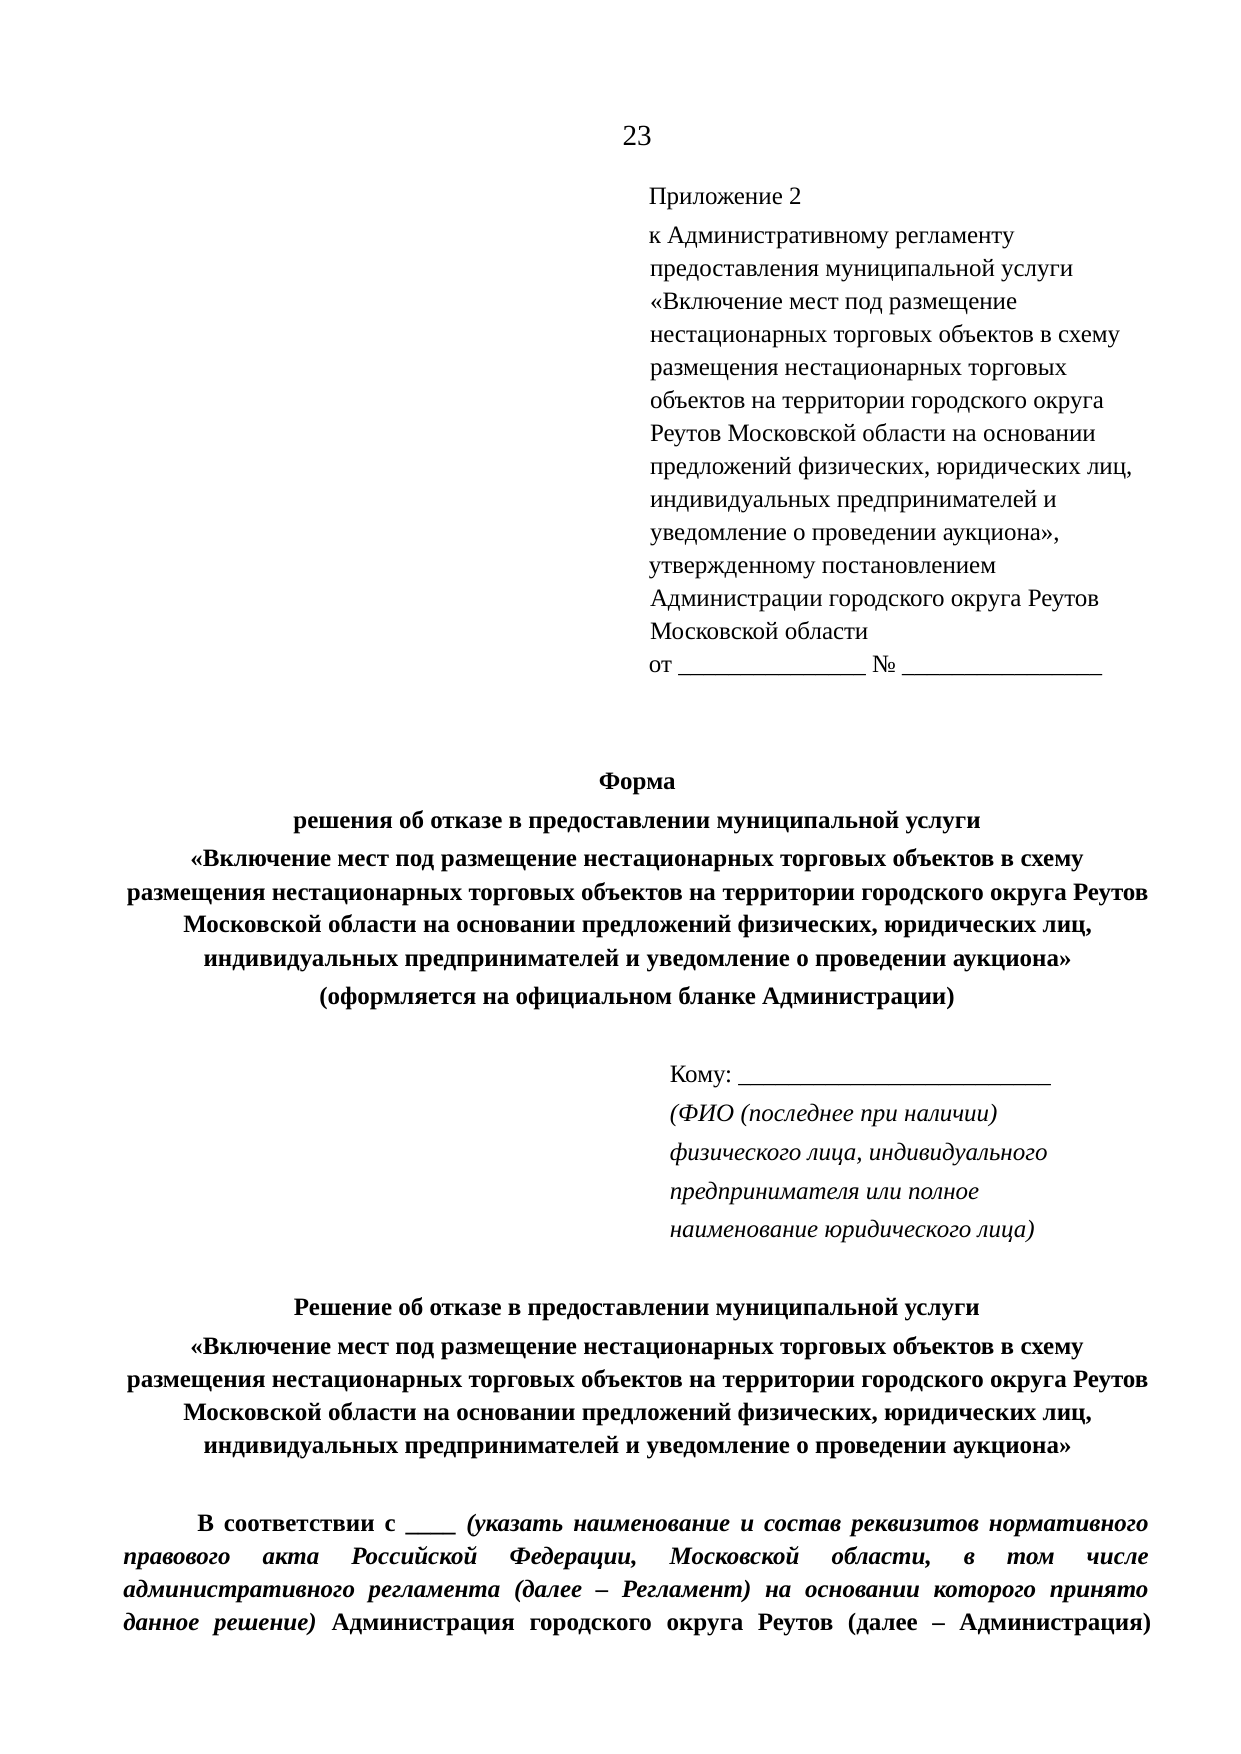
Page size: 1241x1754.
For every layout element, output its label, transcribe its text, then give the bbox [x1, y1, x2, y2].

text от _______________ № ________________ [649, 649, 1152, 678]
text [123, 1508, 1152, 1636]
text Форма [122, 766, 1152, 794]
text Кому: _________________________ [123, 1059, 1152, 1088]
text Приложение 2 [648, 181, 1152, 210]
text наименование юридического лица) [123, 1214, 1152, 1243]
text физического лица, индивидуального [123, 1137, 1152, 1166]
text «Включение мест под размещение нестационарных торговых объектов в схему размещения нестационарных торговых объектов на территории городского округа Реутов Московской области на основании предложений физических, юридических лиц, индивидуальных предпринимателей и уведомление о проведении аукциона» [122, 843, 1152, 971]
text (оформляется на официальном бланке Администрации) [122, 981, 1152, 1010]
text к Административному регламенту предоставления муниципальной услуги «Включение мест под размещение нестационарных торговых объектов в схему размещения нестационарных торговых объектов на территории городского округа Реутов Московской области на основании предложений физических, юридических лиц, индивидуальных предпринимателей и уведомление о проведении аукциона», [648, 220, 1152, 546]
text предпринимателя или полное [123, 1176, 1152, 1204]
text «Включение мест под размещение нестационарных торговых объектов в схему размещения нестационарных торговых объектов на территории городского округа Реутов Московской области на основании предложений физических, юридических лиц, индивидуальных предпринимателей и уведомление о проведении аукциона» [122, 1331, 1152, 1459]
text решения об отказе в предоставлении муниципальной услуги [122, 805, 1152, 833]
text утвержденному постановлением Администрации городского округа Реутов Московской области [648, 550, 1152, 645]
text Решение об отказе в предоставлении муниципальной услуги [122, 1292, 1152, 1321]
text (ФИО (последнее при наличии) [123, 1098, 1152, 1127]
